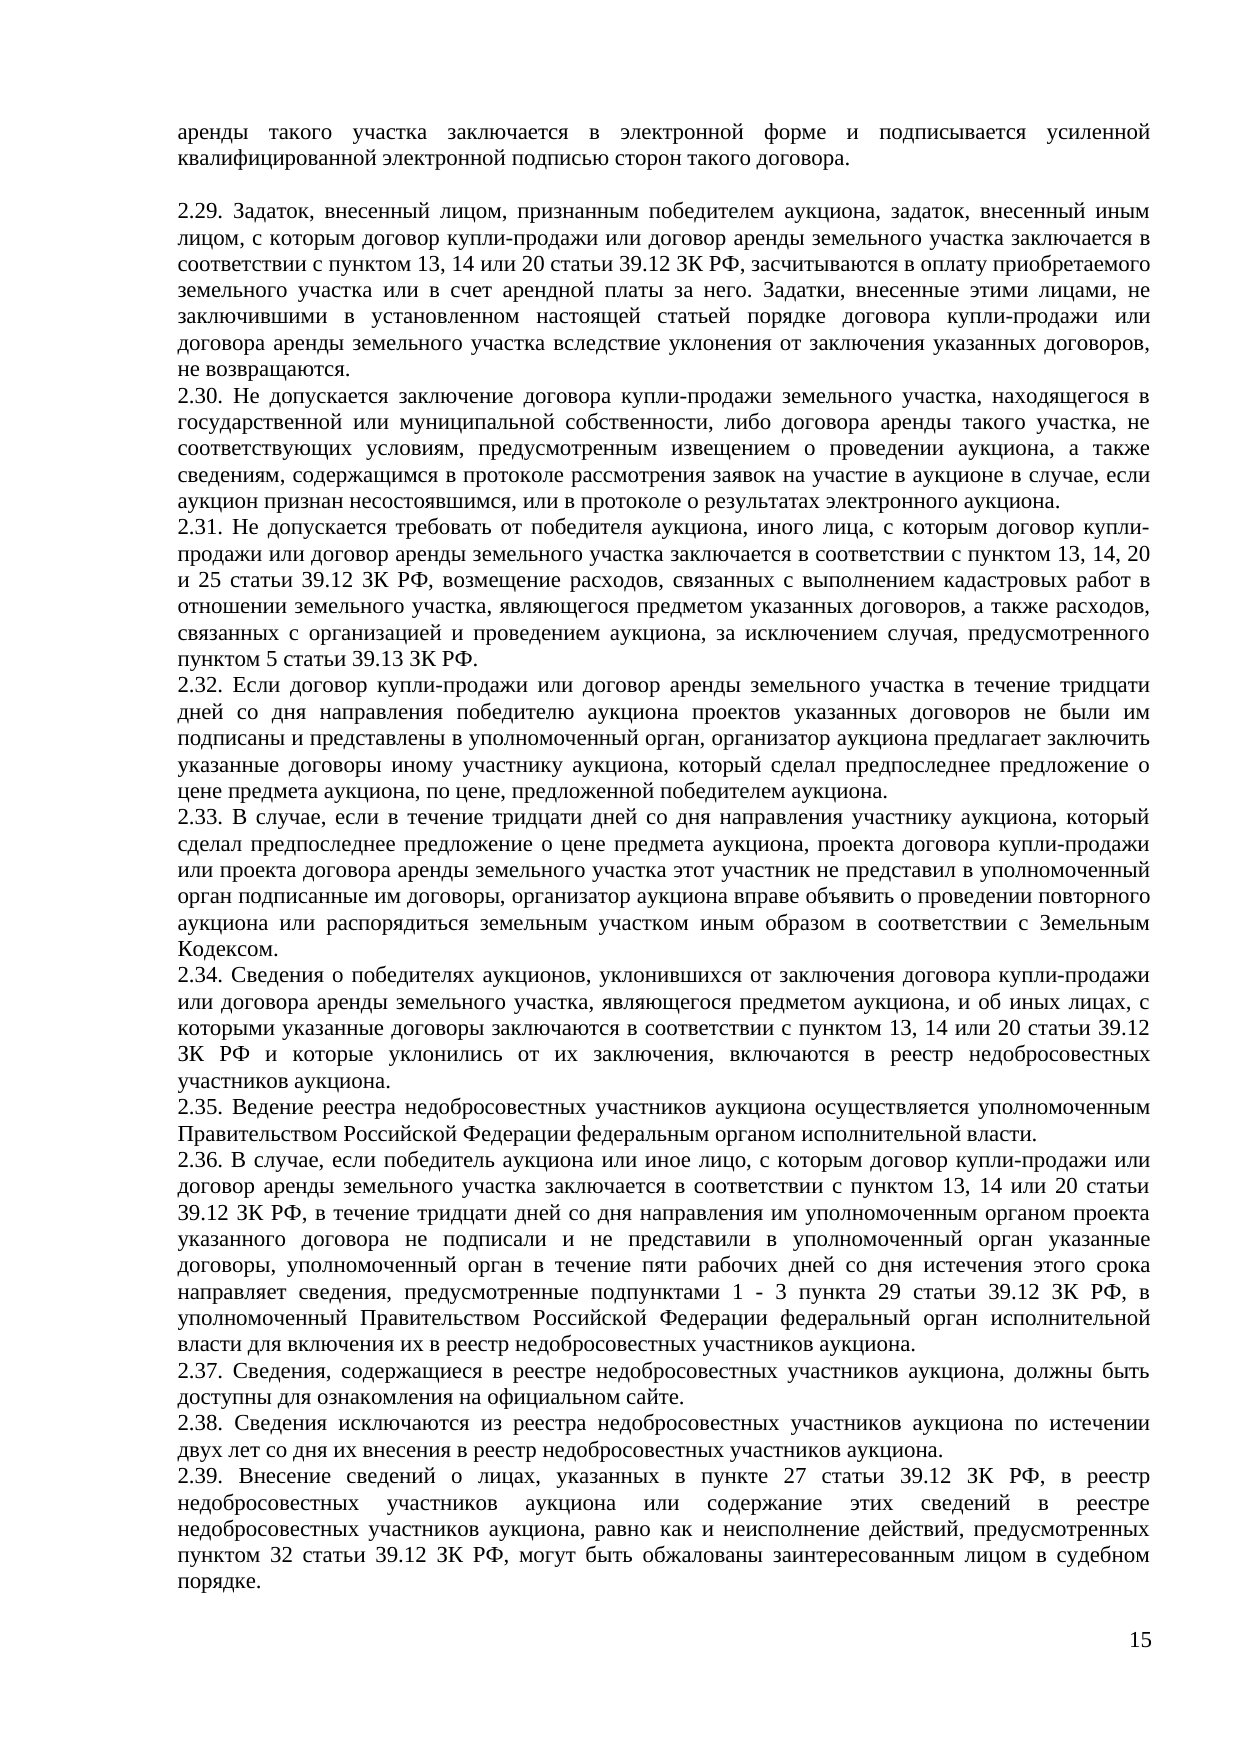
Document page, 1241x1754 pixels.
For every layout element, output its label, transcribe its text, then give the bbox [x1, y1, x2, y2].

text 2.39. Внесение сведений о лицах, указанных в пункте 27 статьи 39.12 ЗК РФ, в реестр недобросовестных участников аукциона или содержание этих сведений в реестре недобросовестных участников аукциона, равно как и неисполнение действий, предусмотренных пунктом 32 статьи 39.12 ЗК РФ, могут быть обжалованы заинтересованным лицом в судебном порядке. [177, 1462, 1152, 1594]
text 2.34. Сведения о победителях аукционов, уклонившихся от заключения договора купли-продажи или договора аренды земельного участка, являющегося предметом аукциона, и об иных лицах, с которыми указанные договоры заключаются в соответствии с пунктом 13, 14 или 20 статьи 39.12 ЗК РФ и которые уклонились от их заключения, включаются в реестр недобросовестных участников аукциона. [177, 961, 1152, 1093]
text 2.30. Не допускается заключение договора купли-продажи земельного участка, находящегося в государственной или муниципальной собственности, либо договора аренды такого участка, не соответствующих условиям, предусмотренным извещением о проведении аукциона, а также сведениям, содержащимся в протоколе рассмотрения заявок на участие в аукционе в случае, если аукцион признан несостоявшимся, или в протоколе о результатах электронного аукциона. [177, 382, 1152, 513]
text 2.29. Задаток, внесенный лицом, признанным победителем аукциона, задаток, внесенный иным лицом, с которым договор купли-продажи или договор аренды земельного участка заключается в соответствии с пунктом 13, 14 или 20 статьи 39.12 ЗК РФ, засчитываются в оплату приобретаемого земельного участка или в счет арендной платы за него. Задатки, внесенные этими лицами, не заключившими в установленном настоящей статьей порядке договора купли-продажи или договора аренды земельного участка вследствие уклонения от заключения указанных договоров, не возвращаются. [177, 197, 1152, 382]
text 2.37. Сведения, содержащиеся в реестре недобросовестных участников аукциона, должны быть доступны для ознакомления на официальном сайте. [177, 1357, 1152, 1409]
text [177, 118, 1152, 171]
text 2.31. Не допускается требовать от победителя аукциона, иного лица, с которым договор купли-продажи или договор аренды земельного участка заключается в соответствии с пунктом 13, 14, 20 и 25 статьи 39.12 ЗК РФ, возмещение расходов, связанных с выполнением кадастровых работ в отношении земельного участка, являющегося предметом указанных договоров, а также расходов, связанных с организацией и проведением аукциона, за исключением случая, предусмотренного пунктом 5 статьи 39.13 ЗК РФ. [177, 513, 1152, 672]
text 2.33. В случае, если в течение тридцати дней со дня направления участнику аукциона, который сделал предпоследнее предложение о цене предмета аукциона, проекта договора купли-продажи или проекта договора аренды земельного участка этот участник не представил в уполномоченный орган подписанные им договоры, организатор аукциона вправе объявить о проведении повторного аукциона или распорядиться земельным участком иным образом в соответствии с Земельным Кодексом. [177, 803, 1152, 961]
text 2.36. В случае, если победитель аукциона или иное лицо, с которым договор купли-продажи или договор аренды земельного участка заключается в соответствии с пунктом 13, 14 или 20 статьи 39.12 ЗК РФ, в течение тридцати дней со дня направления им уполномоченным органом проекта указанного договора не подписали и не представили в уполномоченный орган указанные договоры, уполномоченный орган в течение пяти рабочих дней со дня истечения этого срока направляет сведения, предусмотренные подпунктами 1 - 3 пункта 29 статьи 39.12 ЗК РФ, в уполномоченный Правительством Российской Федерации федеральный орган исполнительной власти для включения их в реестр недобросовестных участников аукциона. [177, 1146, 1152, 1357]
text 2.32. Если договор купли-продажи или договор аренды земельного участка в течение тридцати дней со дня направления победителю аукциона проектов указанных договоров не были им подписаны и представлены в уполномоченный орган, организатор аукциона предлагает заключить указанные договоры иному участнику аукциона, который сделал предпоследнее предложение о цене предмета аукциона, по цене, предложенной победителем аукциона. [177, 672, 1152, 803]
text 2.38. Сведения исключаются из реестра недобросовестных участников аукциона по истечении двух лет со дня их внесения в реестр недобросовестных участников аукциона. [177, 1409, 1152, 1462]
text 2.35. Ведение реестра недобросовестных участников аукциона осуществляется уполномоченным Правительством Российской Федерации федеральным органом исполнительной власти. [177, 1093, 1152, 1146]
